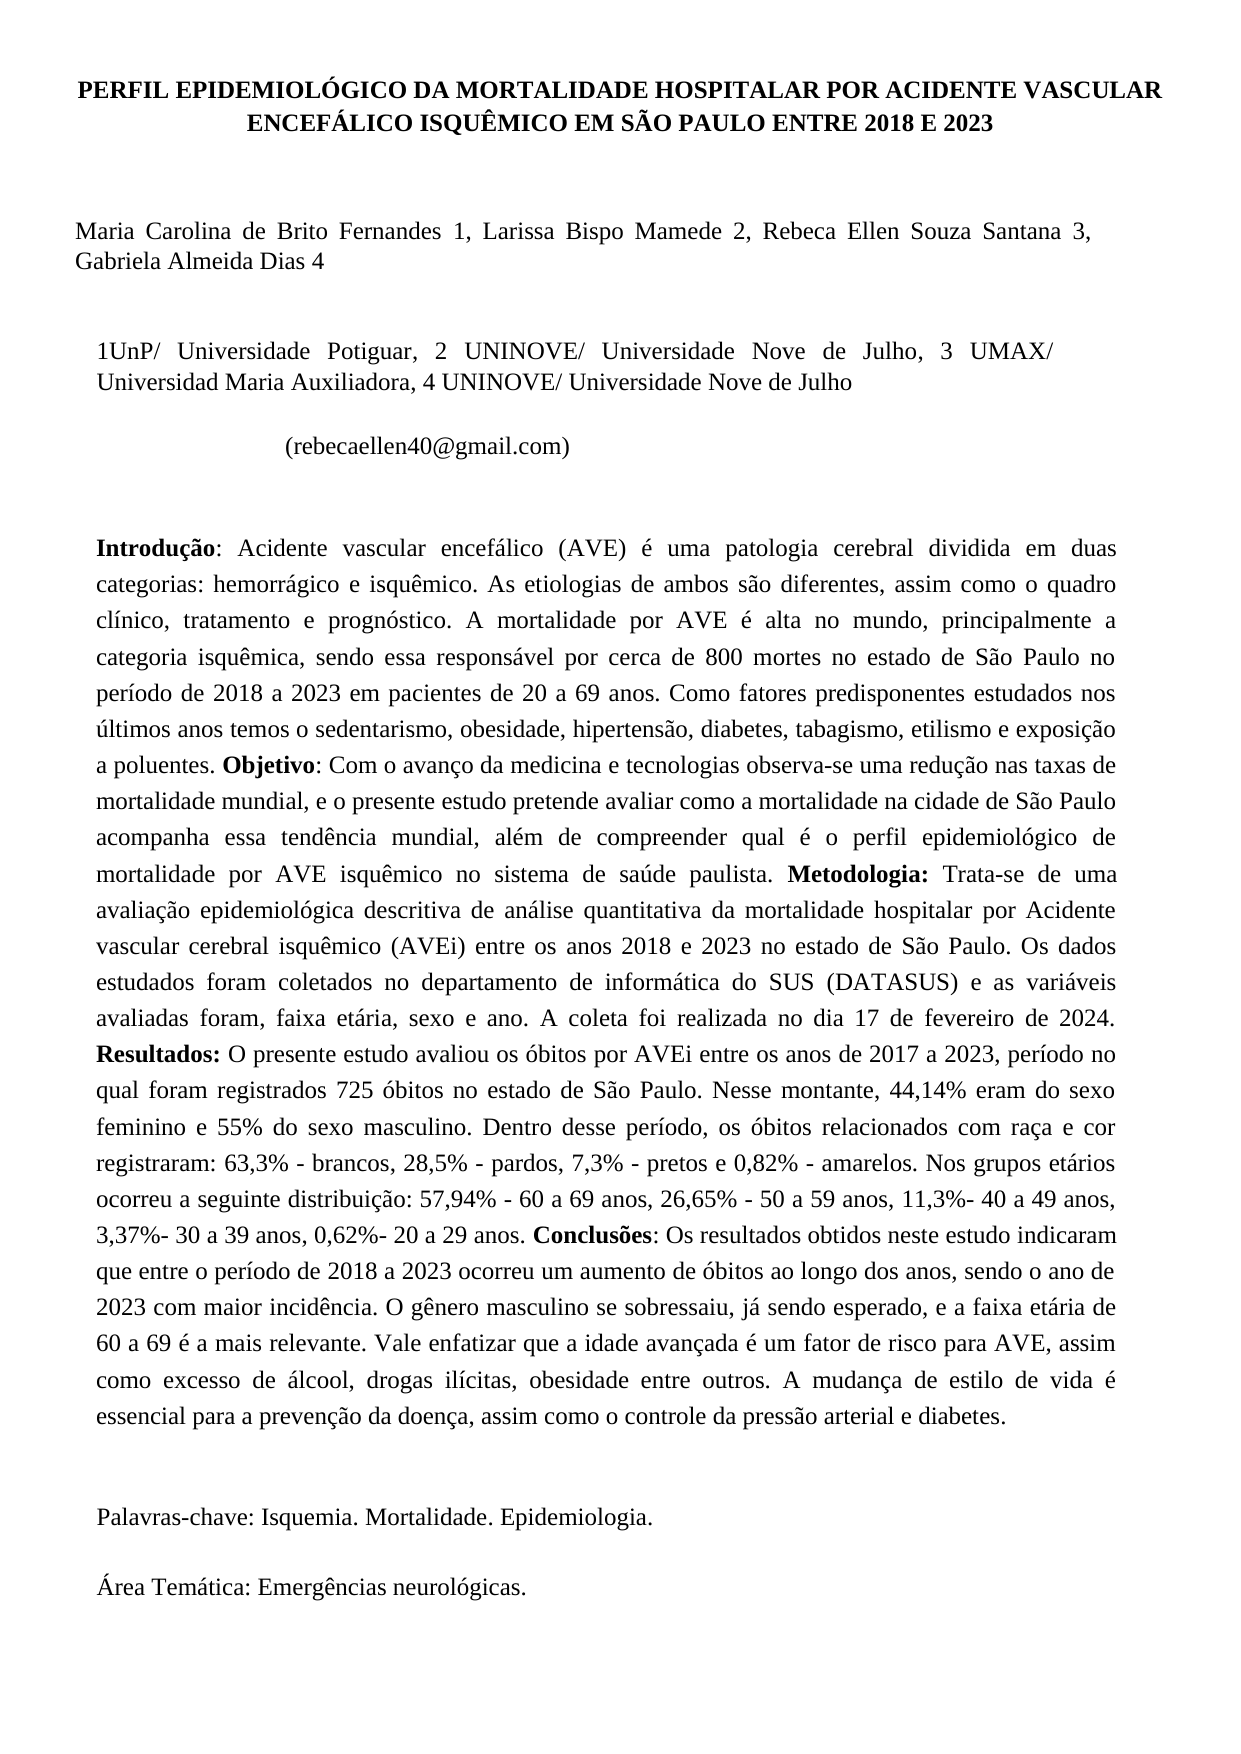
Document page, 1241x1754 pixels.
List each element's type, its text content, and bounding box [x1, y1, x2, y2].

text Palavras-chave: Isquemia. Mortalidade. Epidemiologia. [96, 1502, 1165, 1531]
text 1UnP/ Universidade Potiguar, 2 UNINOVE/ Universidade Nove de Julho, 3 UMAX/ Universidad Maria Auxiliadora, 4 UNINOVE/ Universidade Nove de Julho [96, 336, 1053, 395]
text (rebecaellen40@gmail.com) [222, 431, 638, 460]
text Maria Carolina de Brito Fernandes 1, Larissa Bispo Mamede 2, Rebeca Ellen Souza Santana 3, Gabriela Almeida Dias 4 [75, 216, 1091, 275]
text Área Temática: Emergências neurológicas. [96, 1572, 1165, 1601]
text PERFIL EPIDEMIOLÓGICO DA MORTALIDADE HOSPITALAR POR ACIDENTE VASCULAR ENCEFÁLICO ISQUÊMICO EM SÃO PAULO ENTRE 2018 E 2023 [75, 75, 1165, 137]
text Introdução: Acidente vascular encefálico (AVE) é uma patologia cerebral dividida em duas categorias: hemorrágico e isquêmico. As etiologias de ambos são diferentes, assim como o quadro clínico, tratamento e prognóstico. A mortalidade por AVE é alta no mundo, principalmente a categoria isquêmica, sendo essa responsável por cerca de 800 mortes no estado de São Paulo no período de 2018 a 2023 em pacientes de 20 a 69 anos. Como fatores predisponentes estudados nos últimos anos temos o sedentarismo, obesidade, hipertensão, diabetes, tabagismo, etilismo e exposição a poluentes. Objetivo: Com o avanço da medicina e tecnologias observa-se uma redução nas taxas de mortalidade mundial, e o presente estudo pretende avaliar como a mortalidade na cidade de São Paulo acompanha essa tendência mundial, além de compreender qual é o perfil epidemiológico de mortalidade por AVE isquêmico no sistema de saúde paulista. Metodologia: Trata-se de uma avaliação epidemiológica descritiva de análise quantitativa da mortalidade hospitalar por Acidente vascular cerebral isquêmico (AVEi) entre os anos 2018 e 2023 no estado de São Paulo. Os dados estudados foram coletados no departamento de informática do SUS (DATASUS) e as variáveis avaliadas foram, faixa etária, sexo e ano. A coleta foi realizada no dia 17 de fevereiro de 2024. Resultados: O presente estudo avaliou os óbitos por AVEi entre os anos de 2017 a 2023, período no qual foram registrados 725 óbitos no estado de São Paulo. Nesse montante, 44,14% eram do sexo feminino e 55% do sexo masculino. Dentro desse período, os óbitos relacionados com raça e cor registraram: 63,3% - brancos, 28,5% - pardos, 7,3% - pretos e 0,82% - amarelos. Nos grupos etários ocorreu a seguinte distribuição: 57,94% - 60 a 69 anos, 26,65% - 50 a 59 anos, 11,3%- 40 a 49 anos, 3,37%- 30 a 39 anos, 0,62%- 20 a 29 anos. Conclusões: Os resultados obtidos neste estudo indicaram que entre o período de 2018 a 2023 ocorreu um aumento de óbitos ao longo dos anos, sendo o ano de 2023 com maior incidência. O gênero masculino se sobressaiu, já sendo esperado, e a faixa etária de 60 a 69 é a mais relevante. Vale enfatizar que a idade avançada é um fator de risco para AVE, assim como excesso de álcool, drogas ilícitas, obesidade entre outros. A mudança de estilo de vida é essencial para a prevenção da doença, assim como o controle da pressão arterial e diabetes. [96, 533, 1117, 1429]
